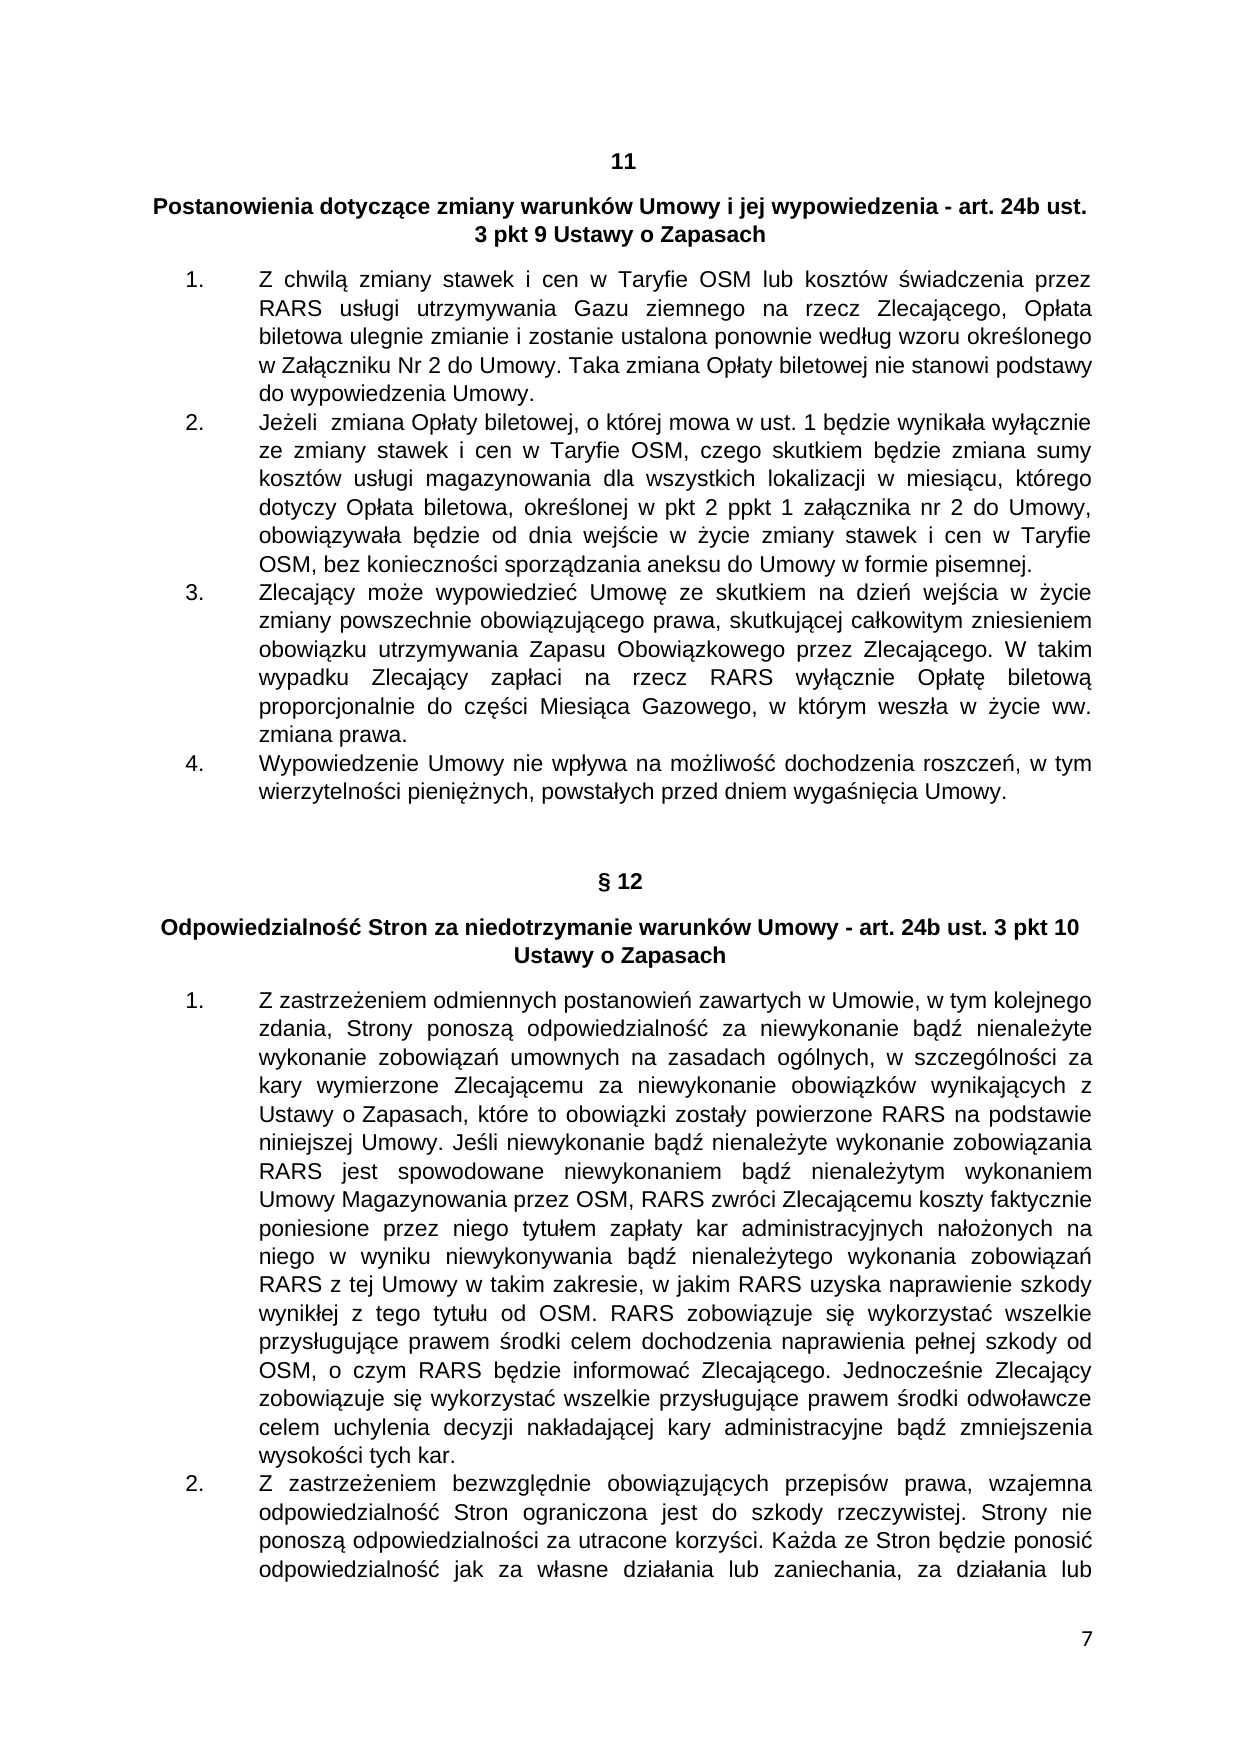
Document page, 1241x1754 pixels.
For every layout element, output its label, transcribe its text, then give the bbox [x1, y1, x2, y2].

list Wypowiedzenie Umowy nie wpływa na możliwość dochodzenia roszczeń, w tym wierzytelności pieniężnych, powstałych przed dniem wygaśnięcia Umowy. [185, 750, 1093, 804]
text § 12 [148, 868, 1093, 895]
list Zlecający może wypowiedzieć Umowę ze skutkiem na dzień wejścia w życie zmiany powszechnie obowiązującego prawa, skutkującej całkowitym zniesieniem obowiązku utrzymywania Zapasu Obowiązkowego przez Zlecającego. W takim wypadku Zlecający zapłaci na rzecz RARS wyłącznie Opłatę biletową proporcjonalnie do części Miesiąca Gazowego, w którym weszła w życie ww. zmiana prawa. [185, 579, 1093, 748]
list Z chwilą zmiany stawek i cen w Taryfie OSM lub kosztów świadczenia przez RARS usługi utrzymywania Gazu ziemnego na rzecz Zlecającego, Opłata biletowa ulegnie zmianie i zostanie ustalona ponownie według wzoru określonego w Załączniku Nr 2 do Umowy. Taka zmiana Opłaty biletowej nie stanowi podstawy do wypowiedzenia Umowy. [185, 266, 1093, 406]
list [185, 1470, 1093, 1582]
text Odpowiedzialność Stron za niedotrzymanie warunków Umowy - art. 24b ust. 3 pkt 10 Ustawy o Zapasach [148, 913, 1093, 968]
list Z zastrzeżeniem odmiennych postanowień zawartych w Umowie, w tym kolejnego zdania, Strony ponoszą odpowiedzialność za niewykonanie bądź nienależyte wykonanie zobowiązań umownych na zasadach ogólnych, w szczególności za kary wymierzone Zlecającemu za niewykonanie obowiązków wynikających z Ustawy o Zapasach, które to obowiązki zostały powierzone RARS na podstawie niniejszej Umowy. Jeśli niewykonanie bądź nienależyte wykonanie zobowiązania RARS jest spowodowane niewykonaniem bądź nienależytym wykonaniem Umowy Magazynowania przez OSM, RARS zwróci Zlecającemu koszty faktycznie poniesione przez niego tytułem zapłaty kar administracyjnych nałożonych na niego w wyniku niewykonywania bądź nienależytego wykonania zobowiązań RARS z tej Umowy w takim zakresie, w jakim RARS uzyska naprawienie szkody wynikłej z tego tytułu od OSM. RARS zobowiązuje się wykorzystać wszelkie przysługujące prawem środki celem dochodzenia naprawienia pełnej szkody od OSM, o czym RARS będzie informować Zlecającego. Jednocześnie Zlecający zobowiązuje się wykorzystać wszelkie przysługujące prawem środki odwoławcze celem uchylenia decyzji nakładającej kary administracyjne bądź zmniejszenia wysokości tych kar. [185, 987, 1093, 1468]
list Jeżeli zmiana Opłaty biletowej, o której mowa w ust. 1 będzie wynikała wyłącznie ze zmiany stawek i cen w Taryfie OSM, czego skutkiem będzie zmiana sumy kosztów usługi magazynowania dla wszystkich lokalizacji w miesiącu, którego dotyczy Opłata biletowa, określonej w pkt 2 ppkt 1 załącznika nr 2 do Umowy, obowiązywała będzie od dnia wejście w życie zmiany stawek i cen w Taryfie OSM, bez konieczności sporządzania aneksu do Umowy w formie pisemnej. [185, 408, 1093, 577]
text 11 [148, 148, 1093, 174]
text Postanowienia dotyczące zmiany warunków Umowy i jej wypowiedzenia - art. 24b ust. 3 pkt 9 Ustawy o Zapasach [148, 193, 1093, 247]
